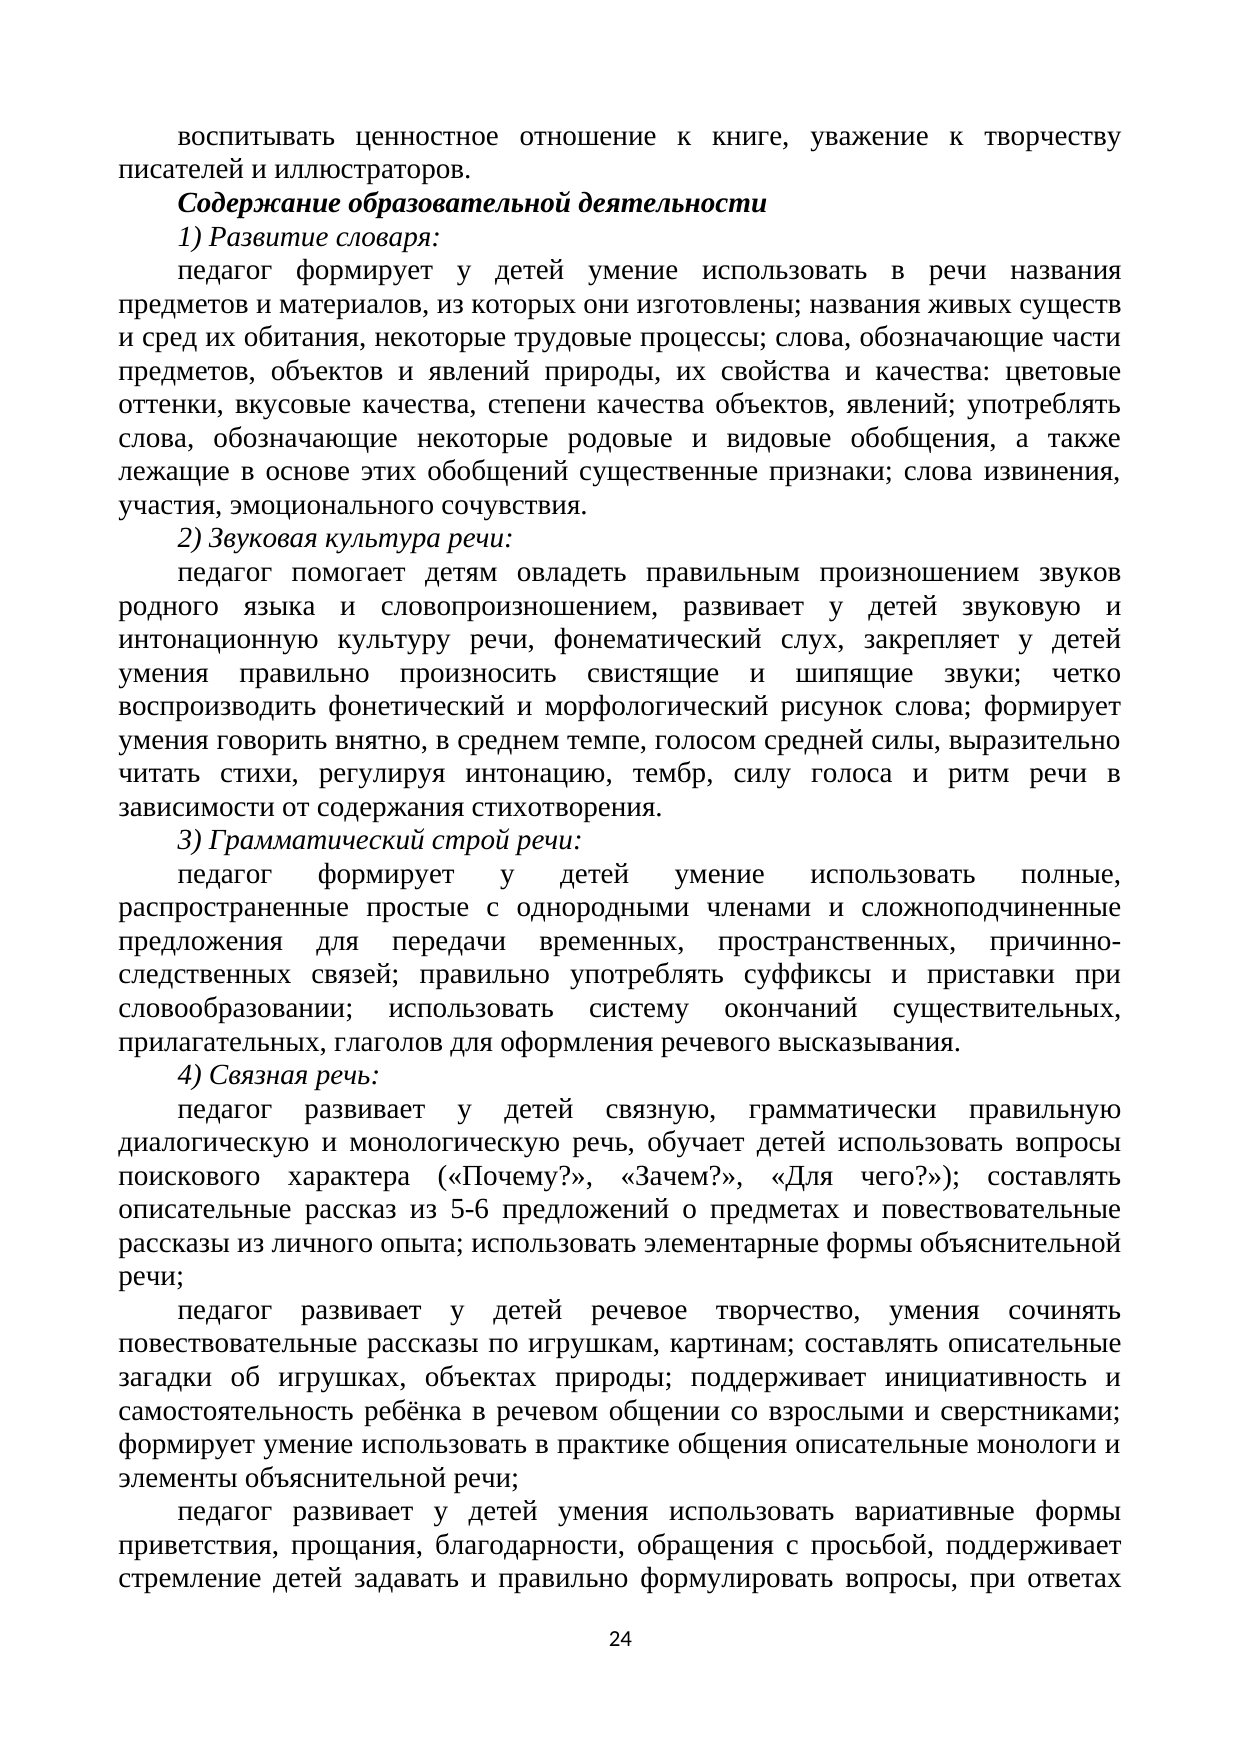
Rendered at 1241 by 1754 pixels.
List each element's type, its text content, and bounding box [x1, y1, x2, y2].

text 3) Грамматический строй речи: [118, 822, 1122, 856]
text 1) Развитие словаря: [118, 219, 1122, 252]
text педагог помогает детям овладеть правильным произношением звуков родного языка и словопроизношением, развивает у детей звуковую и интонационную культуру речи, фонематический слух, закрепляет у детей умения правильно произносить свистящие и шипящие звуки; четко воспроизводить фонетический и морфологический рисунок слова; формирует умения говорить внятно, в среднем темпе, голосом средней силы, выразительно читать стихи, регулируя интонацию, тембр, силу голоса и ритм речи в зависимости от содержания стихотворения. [118, 554, 1122, 822]
text педагог развивает у детей связную, грамматически правильную диалогическую и монологическую речь, обучает детей использовать вопросы поискового характера («Почему?», «Зачем?», «Для чего?»); составлять описательные рассказ из 5-6 предложений о предметах и повествовательные рассказы из личного опыта; использовать элементарные формы объяснительной речи; [118, 1091, 1122, 1292]
text 2) Звуковая культура речи: [118, 521, 1122, 554]
text педагог формирует у детей умение использовать полные, распространенные простые с однородными членами и сложноподчиненные предложения для передачи временных, пространственных, причинно-следственных связей; правильно употреблять суффиксы и приставки при словообразовании; использовать систему окончаний существительных, прилагательных, глаголов для оформления речевого высказывания. [118, 856, 1122, 1057]
text воспитывать ценностное отношение к книге, уважение к творчеству писателей и иллюстраторов. [118, 118, 1122, 185]
text педагог развивает у детей речевое творчество, умения сочинять повествовательные рассказы по игрушкам, картинам; составлять описательные загадки об игрушках, объектах природы; поддерживает инициативность и самостоятельность ребёнка в речевом общении со взрослыми и сверстниками; формирует умение использовать в практике общения описательные монологи и элементы объяснительной речи; [118, 1292, 1122, 1493]
text Содержание образовательной деятельности [118, 185, 1122, 219]
text педагог формирует у детей умение использовать в речи названия предметов и материалов, из которых они изготовлены; названия живых существ и сред их обитания, некоторые трудовые процессы; слова, обозначающие части предметов, объектов и явлений природы, их свойства и качества: цветовые оттенки, вкусовые качества, степени качества объектов, явлений; употреблять слова, обозначающие некоторые родовые и видовые обобщения, а также лежащие в основе этих обобщений существенные признаки; слова извинения, участия, эмоционального сочувствия. [118, 252, 1122, 521]
text 4) Связная речь: [118, 1057, 1122, 1091]
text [118, 1493, 1122, 1594]
